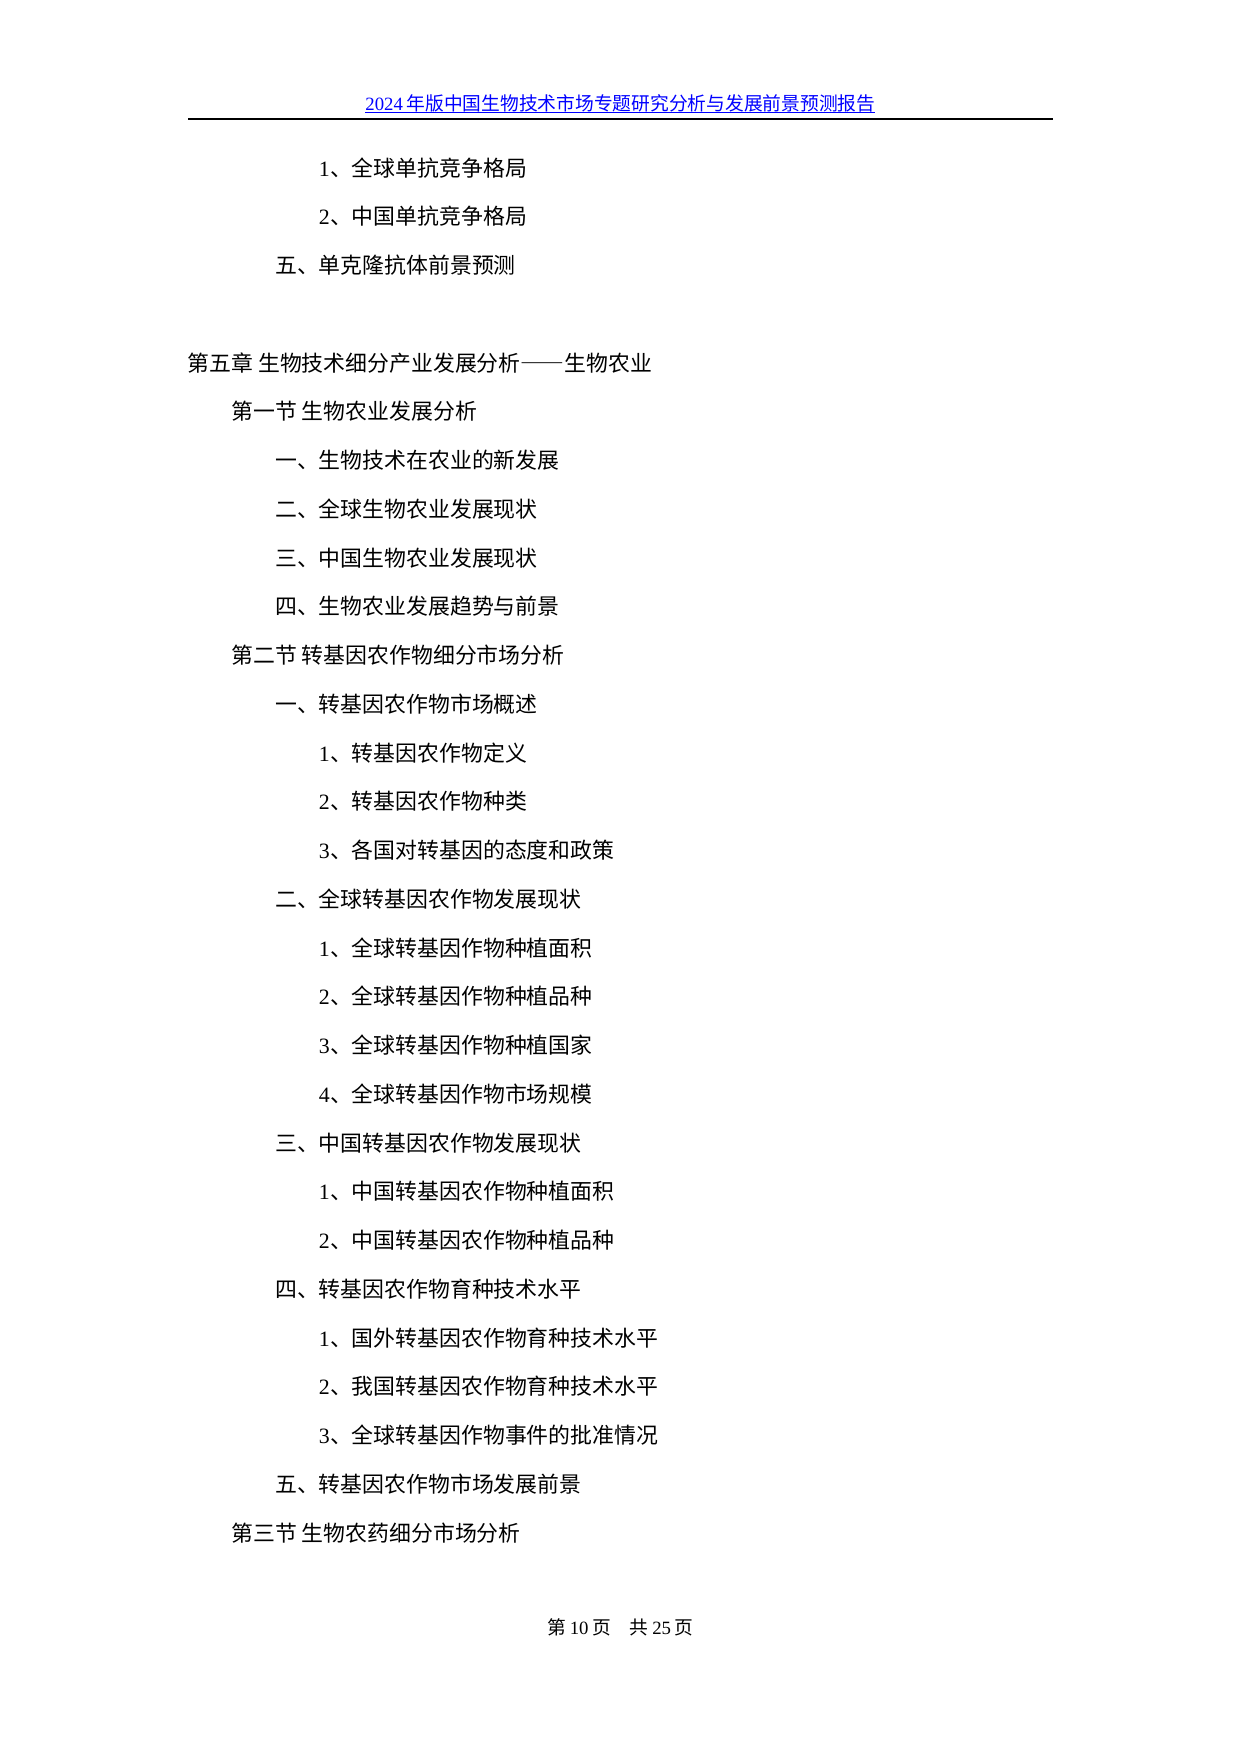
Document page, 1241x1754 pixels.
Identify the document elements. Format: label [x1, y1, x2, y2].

text [187, 150, 1053, 1548]
